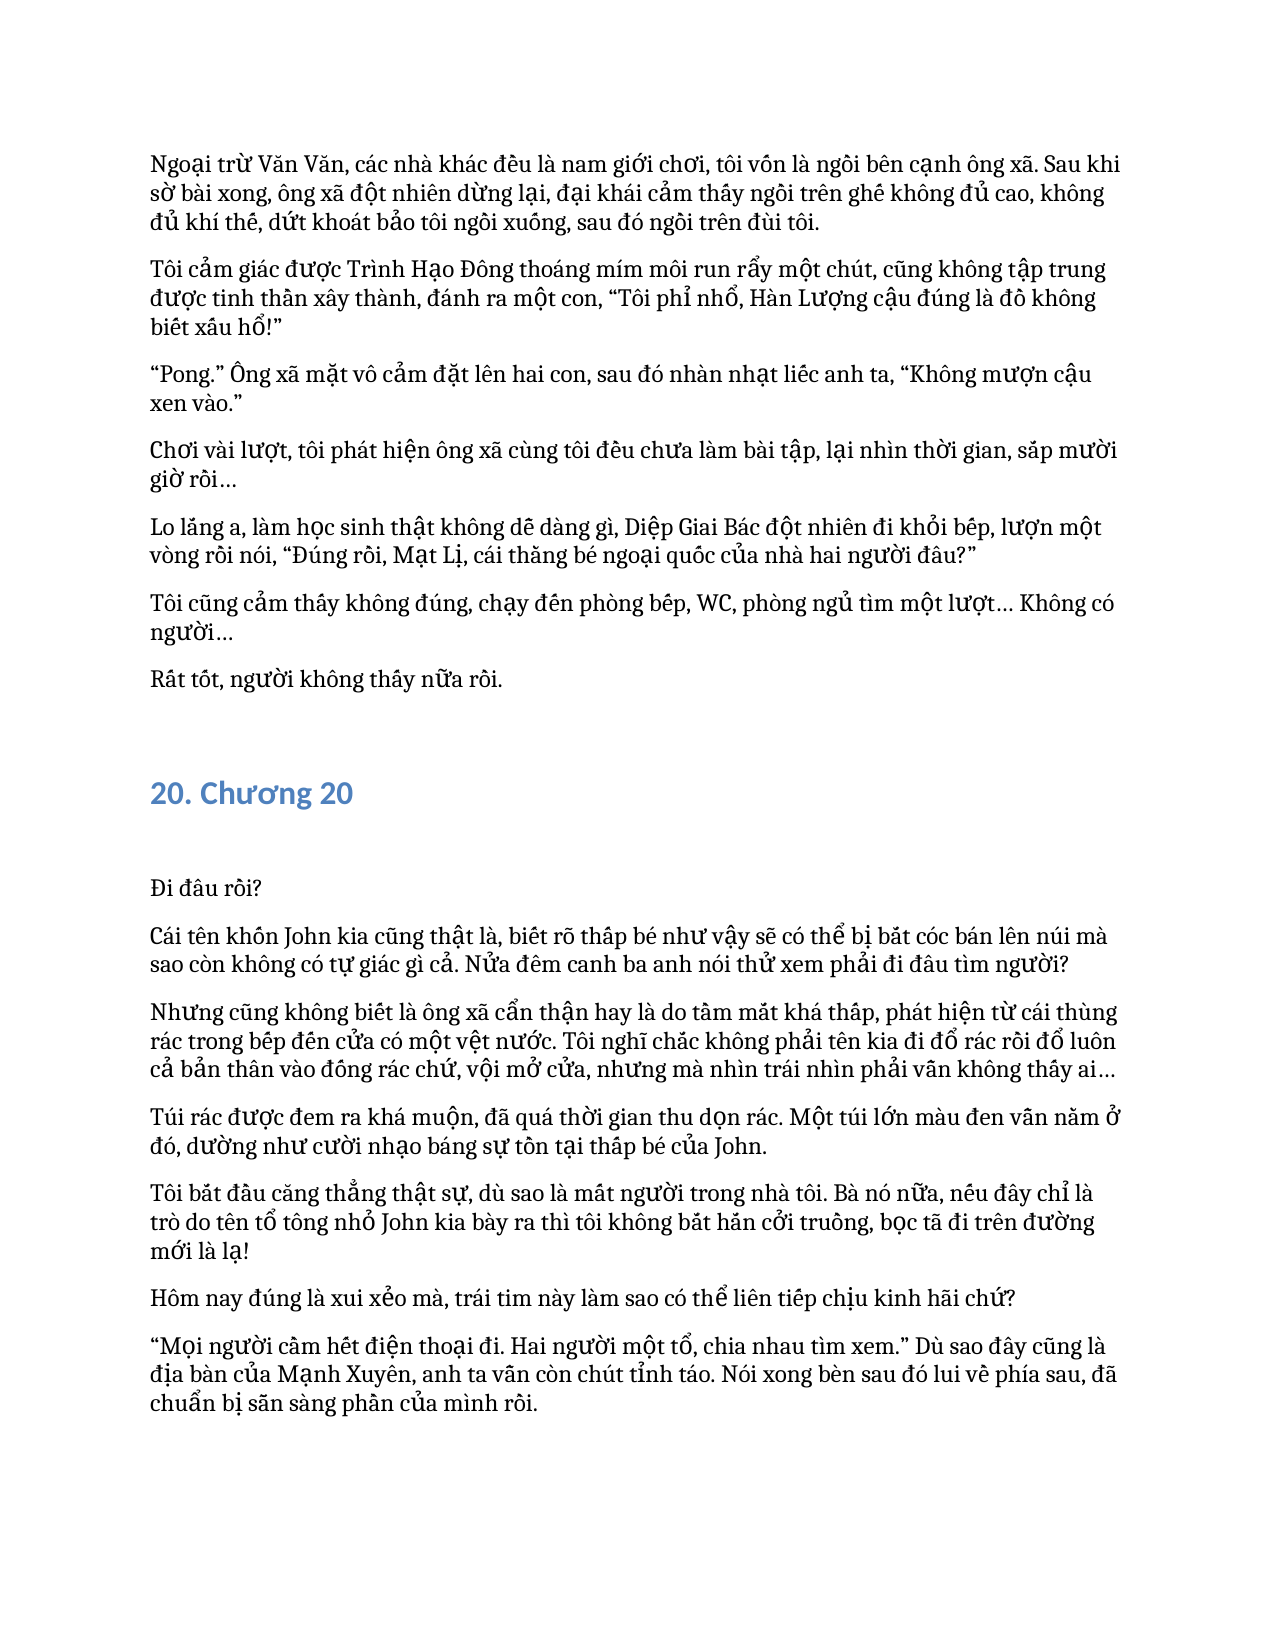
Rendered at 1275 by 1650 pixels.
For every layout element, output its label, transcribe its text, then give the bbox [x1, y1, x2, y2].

text Rất tốt, người không thấy nữa rồi. [150, 665, 1125, 751]
text “Pong.” Ông xã mặt vô cảm đặt lên hai con, sau đó nhàn nhạt liếc anh ta, “Không mượn cậu xen vào.” [150, 360, 1125, 417]
text Nhưng cũng không biết là ông xã cẩn thận hay là do tầm mắt khá thấp, phát hiện từ cái thùng rác trong bếp đến cửa có một vệt nước. Tôi nghĩ chắc không phải tên kia đi đổ rác rồi đổ luôn cả bản thân vào đống rác chứ, vội mở cửa, nhưng mà nhìn trái nhìn phải vẫn không thấy ai… [150, 998, 1125, 1084]
text Đi đâu rồi? [150, 817, 1125, 903]
text Lo lắng a, làm học sinh thật không dễ dàng gì, Diệp Giai Bác đột nhiên đi khỏi bếp, lượn một vòng rồi nói, “Đúng rồi, Mạt Lị, cái thằng bé ngoại quốc của nhà hai người đâu?” [150, 512, 1125, 570]
text Túi rác được đem ra khá muộn, đã quá thời gian thu dọn rác. Một túi lớn màu đen vẫn nằm ở đó, dường như cười nhạo báng sự tồn tại thấp bé của John. [150, 1103, 1125, 1160]
text Tôi cảm giác được Trình Hạo Đông thoáng mím môi run rẩy một chút, cũng không tập trung được tinh thần xây thành, đánh ra một con, “Tôi phỉ nhổ, Hàn Lượng cậu đúng là đồ không biết xấu hổ!” [150, 255, 1125, 341]
text Cái tên khốn John kia cũng thật là, biết rõ thấp bé như vậy sẽ có thể bị bắt cóc bán lên núi mà sao còn không có tự giác gì cả. Nửa đêm canh ba anh nói thử xem phải đi đâu tìm người? [150, 922, 1125, 979]
text Ngoại trừ Văn Văn, các nhà khác đều là nam giới chơi, tôi vốn là ngồi bên cạnh ông xã. Sau khi sờ bài xong, ông xã đột nhiên dừng lại, đại khái cảm thấy ngồi trên ghế không đủ cao, không đủ khí thế, dứt khoát bảo tôi ngồi xuống, sau đó ngồi trên đùi tôi. [150, 150, 1125, 236]
text Hôm nay đúng là xui xẻo mà, trái tim này làm sao có thể liên tiếp chịu kinh hãi chứ? [150, 1284, 1125, 1313]
text Tôi bắt đầu căng thẳng thật sự, dù sao là mất người trong nhà tôi. Bà nó nữa, nếu đây chỉ là trò do tên tổ tông nhỏ John kia bày ra thì tôi không bắt hắn cởi truồng, bọc tã đi trên đường mới là lạ! [150, 1179, 1125, 1265]
text Tôi cũng cảm thấy không đúng, chạy đến phòng bếp, WC, phòng ngủ tìm một lượt… Không có người… [150, 589, 1125, 646]
subtitle 20. Chương 20 [150, 772, 1125, 813]
text Chơi vài lượt, tôi phát hiện ông xã cùng tôi đều chưa làm bài tập, lại nhìn thời gian, sắp mười giờ rồi… [150, 436, 1125, 494]
text “Mọi người cầm hết điện thoại đi. Hai người một tổ, chia nhau tìm xem.” Dù sao đây cũng là địa bàn của Mạnh Xuyên, anh ta vẫn còn chút tỉnh táo. Nói xong bèn sau đó lui về phía sau, đã chuẩn bị sẵn sàng phần của mình rồi. [150, 1332, 1125, 1418]
